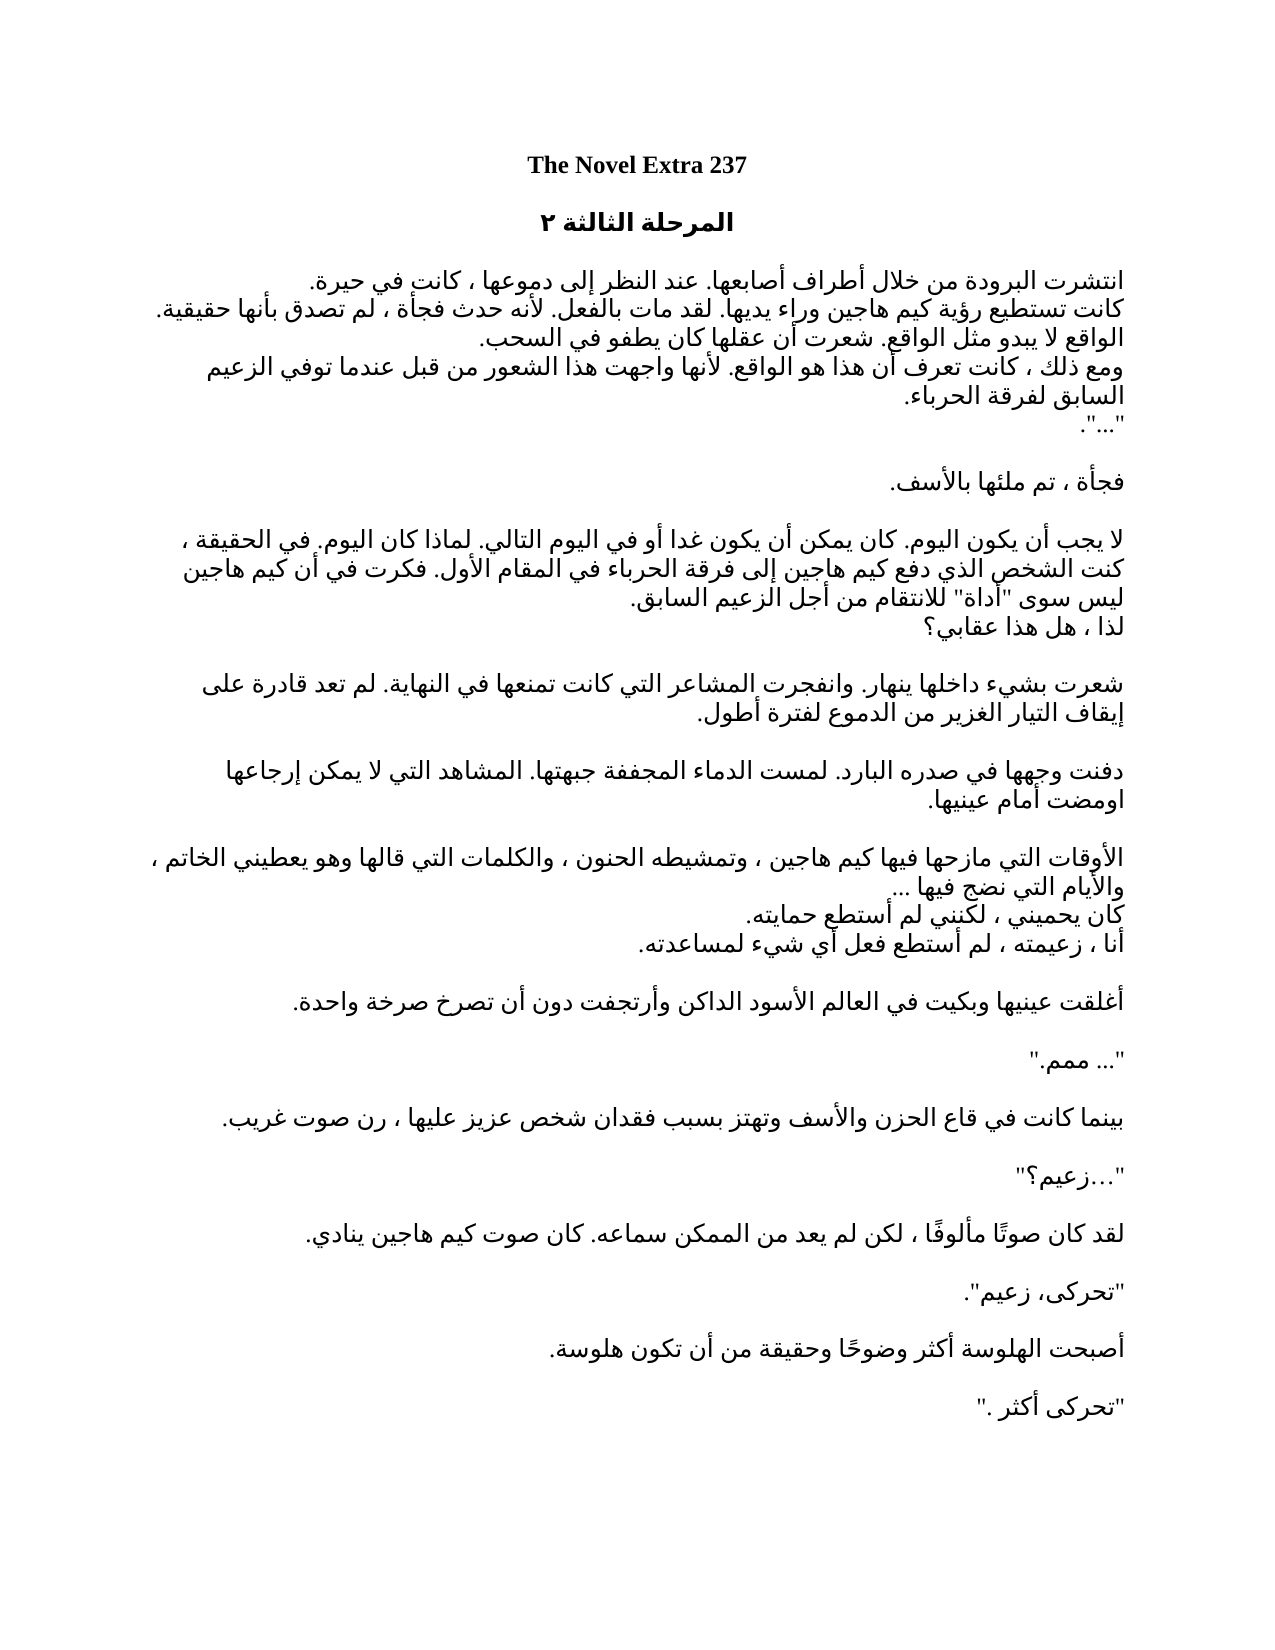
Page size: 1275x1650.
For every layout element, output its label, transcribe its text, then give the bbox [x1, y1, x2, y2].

text "... ممم." [150, 1045, 1125, 1074]
text لقد كان صوتًا مألوفًا ، لكن لم يعد من الممكن سماعه. كان صوت كيم هاجين ينادي. [150, 1219, 1125, 1247]
text شعرت بشيء داخلها ينهار. وانفجرت المشاعر التي كانت تمنعها في النهاية. لم تعد قادرة على إيقاف التيار الغزير من الدموع لفترة أطول. [150, 669, 1125, 727]
text "…زعيم؟" [150, 1161, 1125, 1189]
text The Novel Extra 237 [150, 150, 1125, 179]
text "تحركى أكثر ." [150, 1392, 1125, 1421]
text الأوقات التي مازحها فيها كيم هاجين ، وتمشيطه الحنون ، والكلمات التي قالها وهو يعطيني الخاتم ، والأيام التي نضج فيها ... كان يحميني ، لكنني لم أستطع حمايته. أنا ، زعيمته ، لم أستطع فعل أي شيء لمساعدته. [150, 843, 1125, 958]
text دفنت وجهها في صدره البارد. لمست الدماء المجففة جبهتها. المشاهد التي لا يمكن إرجاعها اومضت أمام عينيها. [150, 756, 1125, 814]
text المرحلة الثالثة ٢ [150, 208, 1125, 237]
text لا يجب أن يكون اليوم. كان يمكن أن يكون غدا أو في اليوم التالي. لماذا كان اليوم. في الحقيقة ، كنت الشخص الذي دفع كيم هاجين إلى فرقة الحرباء في المقام الأول. فكرت في أن كيم هاجين ليس سوى "أداة" للانتقام من أجل الزعيم السابق. لذا ، هل هذا عقابي؟ [150, 525, 1125, 640]
text فجأة ، تم ملئها بالأسف. [150, 467, 1125, 496]
text انتشرت البرودة من خلال أطراف أصابعها. عند النظر إلى دموعها ، كانت في حيرة. كانت تستطيع رؤية كيم هاجين وراء يديها. لقد مات بالفعل. لأنه حدث فجأة ، لم تصدق بأنها حقيقية. الواقع لا يبدو مثل الواقع. شعرت أن عقلها كان يطفو في السحب. ومع ذلك ، كانت تعرف أن هذا هو الواقع. لأنها واجهت هذا الشعور من قبل عندما توفي الزعيم السابق لفرقة الحرباء. "...". [150, 266, 1125, 438]
text أصبحت الهلوسة أكثر وضوحًا وحقيقة من أن تكون هلوسة. [150, 1334, 1125, 1363]
text أغلقت عينيها وبكيت في العالم الأسود الداكن وأرتجفت دون أن تصرخ صرخة واحدة. [150, 987, 1125, 1016]
text "تحركى، زعيم". [150, 1277, 1125, 1305]
text بينما كانت في قاع الحزن والأسف وتهتز بسبب فقدان شخص عزيز عليها ، رن صوت غريب. [150, 1103, 1125, 1132]
